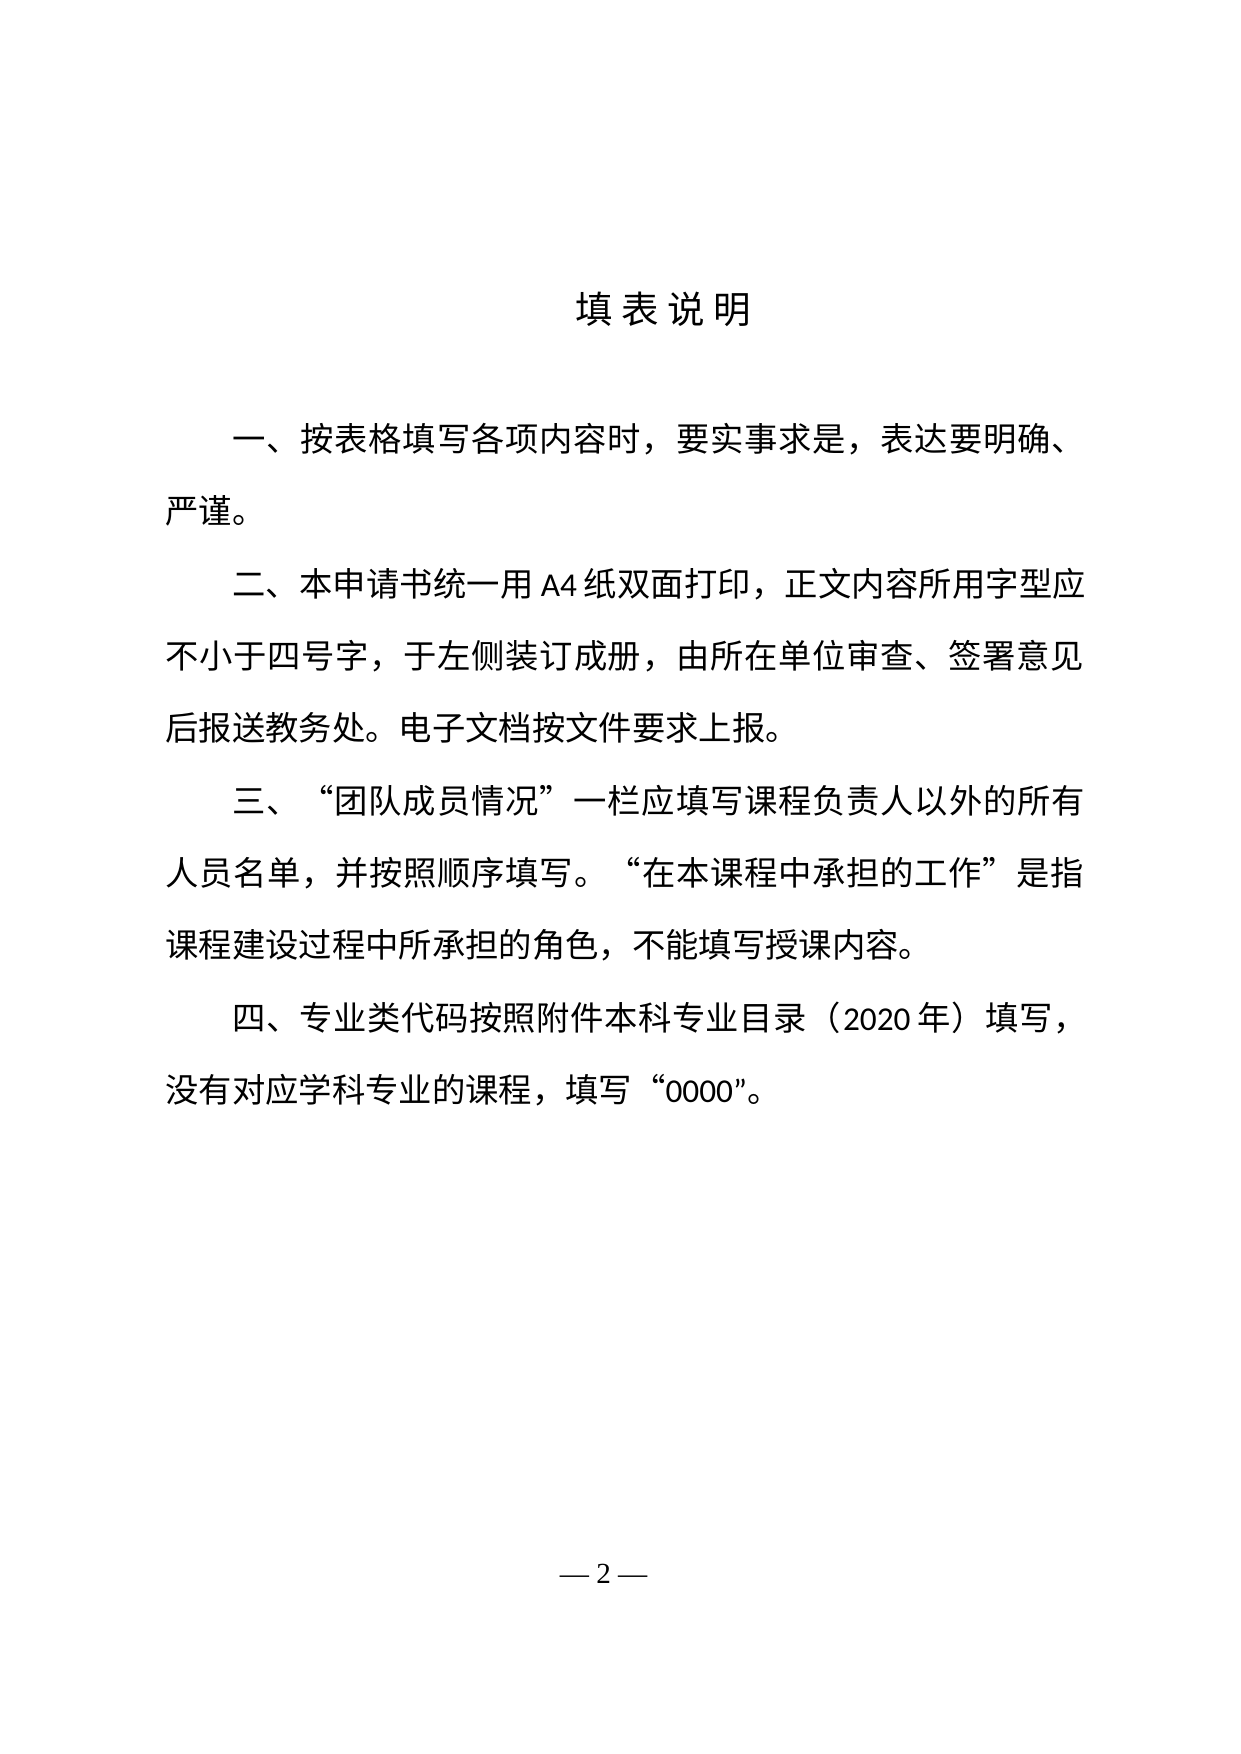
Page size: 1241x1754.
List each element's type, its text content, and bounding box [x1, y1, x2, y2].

text 一、按表格填写各项内容时，要实事求是，表达要明确、严谨。 [165, 413, 1087, 533]
text 三、“团队成员情况”一栏应填写课程负责人以外的所有人员名单，并按照顺序填写。“在本课程中承担的工作”是指课程建设过程中所承担的角色，不能填写授课内容。 [165, 774, 1087, 967]
text 二、本申请书统一用A4纸双面打印，正文内容所用字型应不小于四号字，于左侧装订成册，由所在单位审查、签署意见后报送教务处。电子文档按文件要求上报。 [165, 558, 1087, 750]
text 填 表 说 明 [165, 280, 1087, 334]
text 四、专业类代码按照附件本科专业目录（2020年）填写，没有对应学科专业的课程，填写“0000”。 [165, 991, 1087, 1112]
